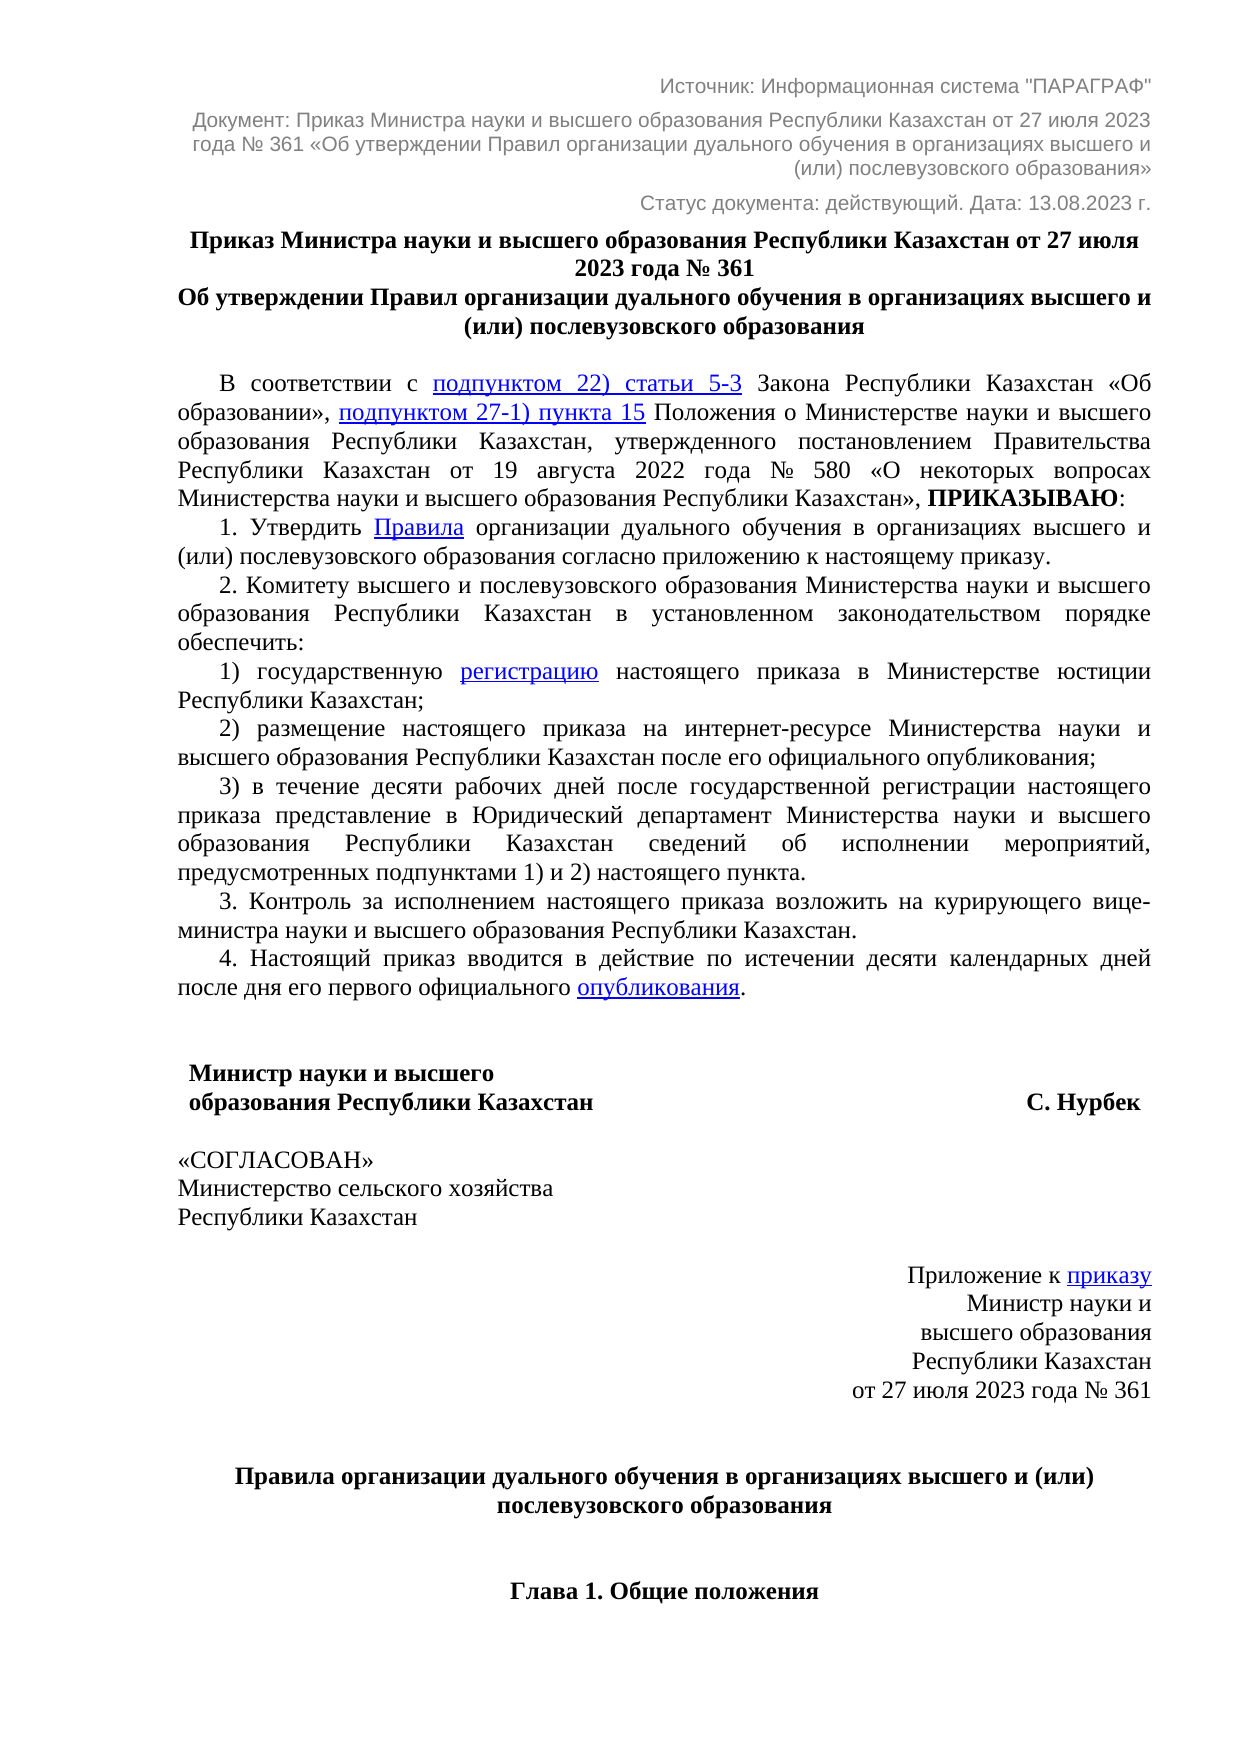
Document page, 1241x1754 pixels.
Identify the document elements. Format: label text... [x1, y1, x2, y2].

text Министр науки и [177, 1288, 1152, 1317]
table_header Министр науки и высшего образования Республики Казахстан [177, 1059, 664, 1116]
text Республики Казахстан [177, 1202, 1152, 1231]
text Правила организации дуального обучения в организациях высшего и (или) послевузовского образования [177, 1461, 1152, 1518]
text высшего образования [177, 1317, 1152, 1346]
text «СОГЛАСОВАН» [177, 1145, 1152, 1173]
text Приложение к приказу [177, 1260, 1152, 1288]
table_header С. Нурбек [664, 1059, 1152, 1116]
text Республики Казахстан [177, 1346, 1152, 1375]
text 3) в течение десяти рабочих дней после государственной регистрации настоящего приказа представление в Юридический департамент Министерства науки и высшего образования Республики Казахстан сведений об исполнении мероприятий, предусмотренных подпунктами 1) и 2) настоящего пункта. [177, 771, 1152, 886]
text 2) размещение настоящего приказа на интернет-ресурсе Министерства науки и высшего образования Республики Казахстан после его официального опубликования; [177, 713, 1152, 771]
text Глава 1. Общие положения [177, 1576, 1152, 1605]
text 1. Утвердить Правила организации дуального обучения в организациях высшего и (или) послевузовского образования согласно приложению к настоящему приказу. [177, 512, 1152, 570]
text Министерство сельского хозяйства [177, 1173, 1152, 1202]
text 1) государственную регистрацию настоящего приказа в Министерстве юстиции Республики Казахстан; [177, 656, 1152, 713]
text Приказ Министра науки и высшего образования Республики Казахстан от 27 июля 2023 года № 361 Об утверждении Правил организации дуального обучения в организациях высшего и (или) послевузовского образования [177, 225, 1152, 340]
text 2. Комитету высшего и послевузовского образования Министерства науки и высшего образования Республики Казахстан в установленном законодательством порядке обеспечить: [177, 570, 1152, 656]
text 3. Контроль за исполнением настоящего приказа возложить на курирующего вице-министра науки и высшего образования Республики Казахстан. [177, 886, 1152, 943]
text от 27 июля 2023 года № 361 [177, 1375, 1152, 1403]
text 4. Настоящий приказ вводится в действие по истечении десяти календарных дней после дня его первого официального опубликования. [177, 943, 1152, 1001]
text В соответствии с подпунктом 22) статьи 5-3 Закона Республики Казахстан «Об образовании», подпунктом 27-1) пункта 15 Положения о Министерстве науки и высшего образования Республики Казахстан, утвержденного постановлением Правительства Республики Казахстан от 19 августа 2022 года № 580 «О некоторых вопросах Министерства науки и высшего образования Республики Казахстан», ПРИКАЗЫВАЮ: [177, 368, 1152, 512]
